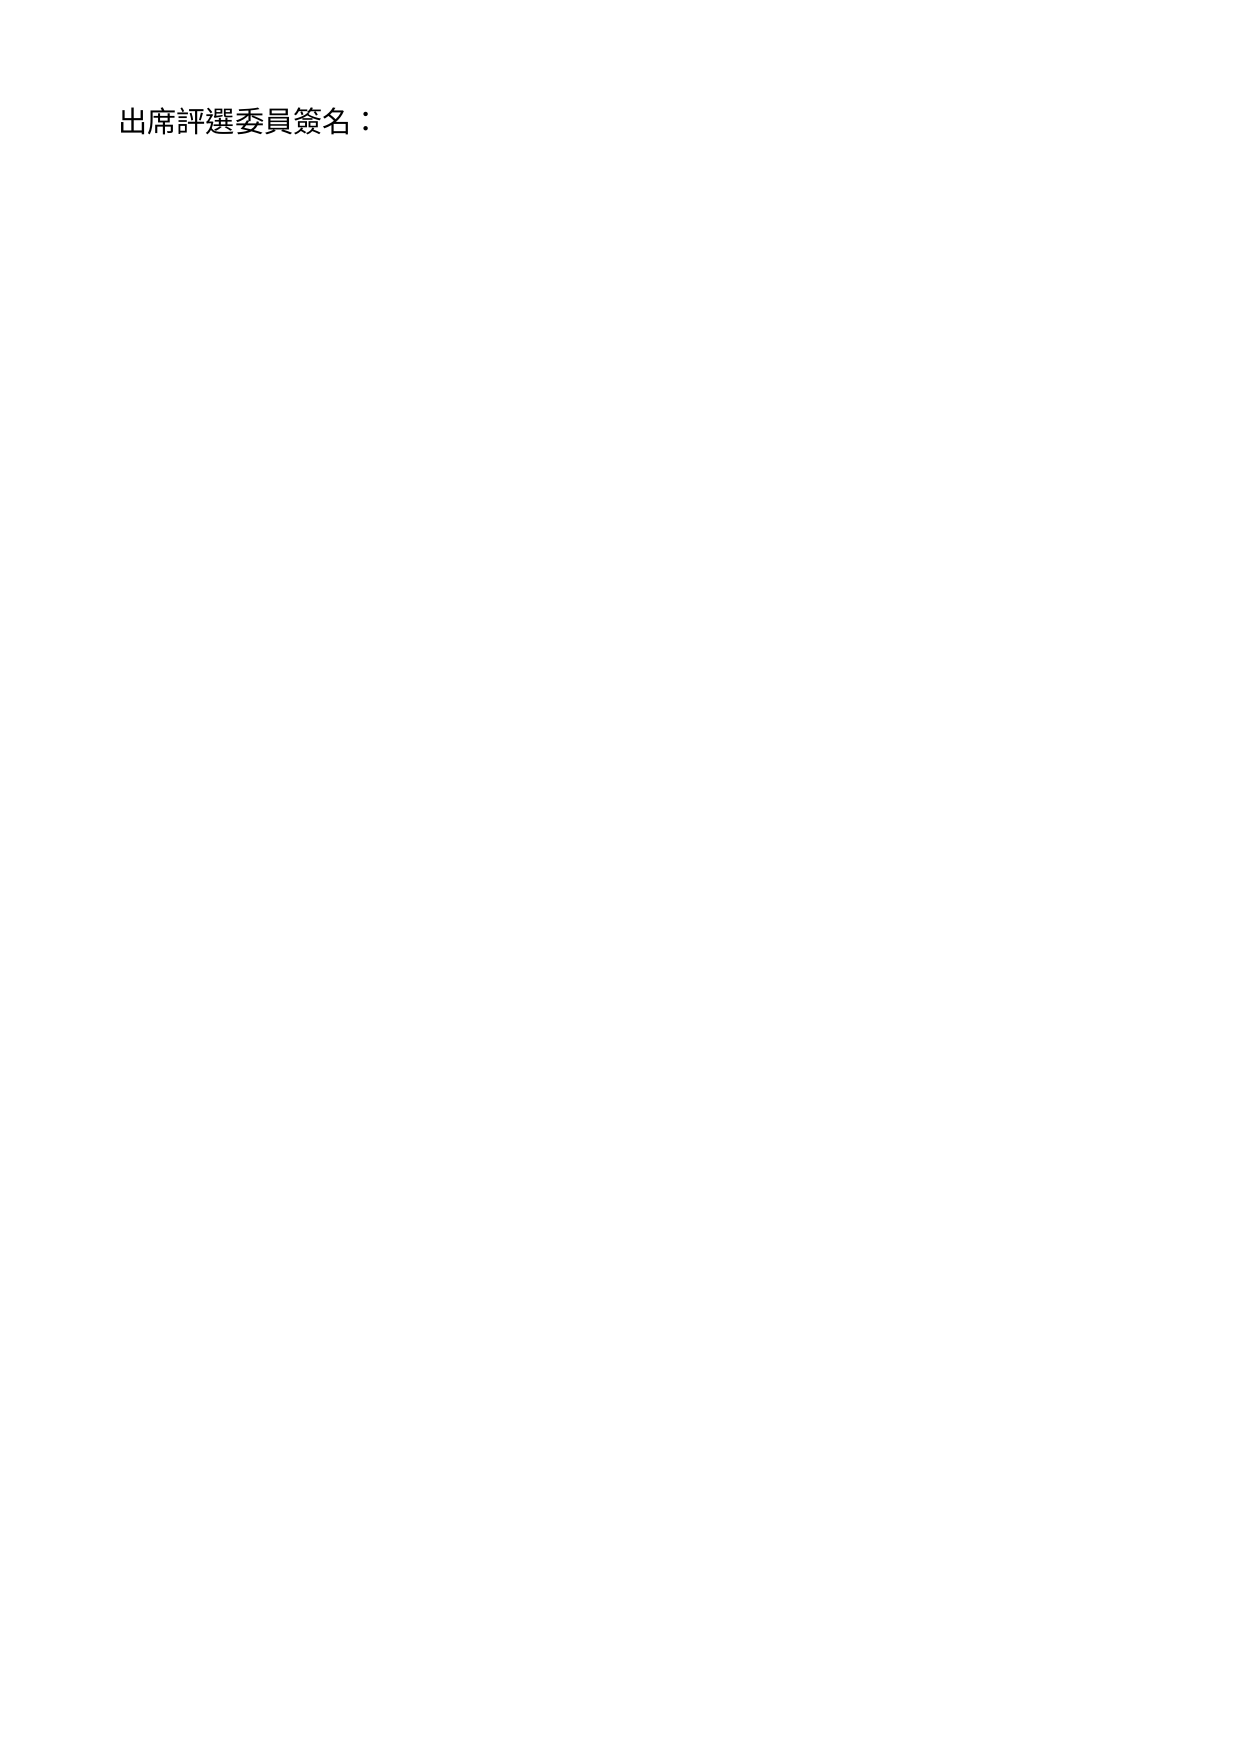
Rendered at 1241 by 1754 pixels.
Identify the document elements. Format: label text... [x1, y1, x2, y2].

text 出席評選委員簽名： [118, 80, 1122, 159]
